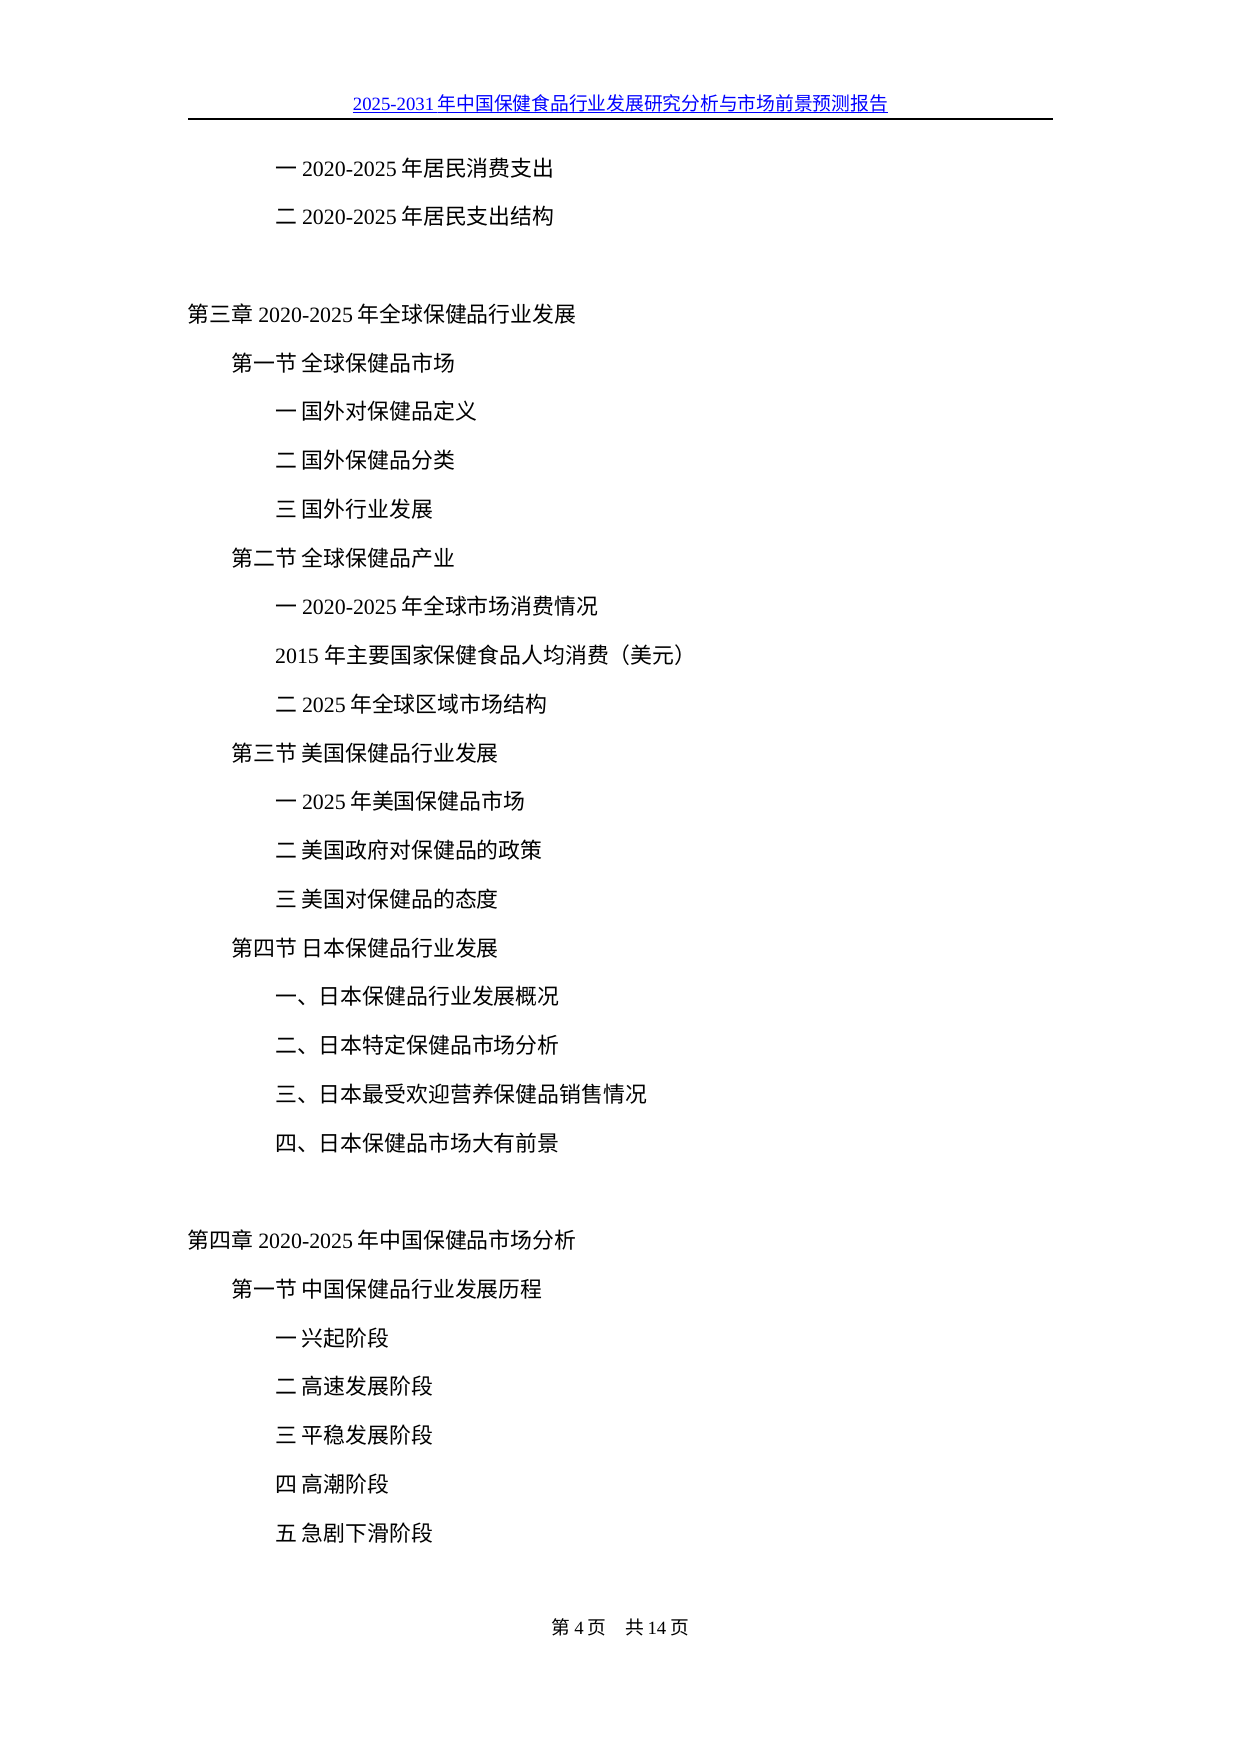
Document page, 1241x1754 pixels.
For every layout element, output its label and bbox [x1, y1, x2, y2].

text [187, 150, 1053, 1548]
